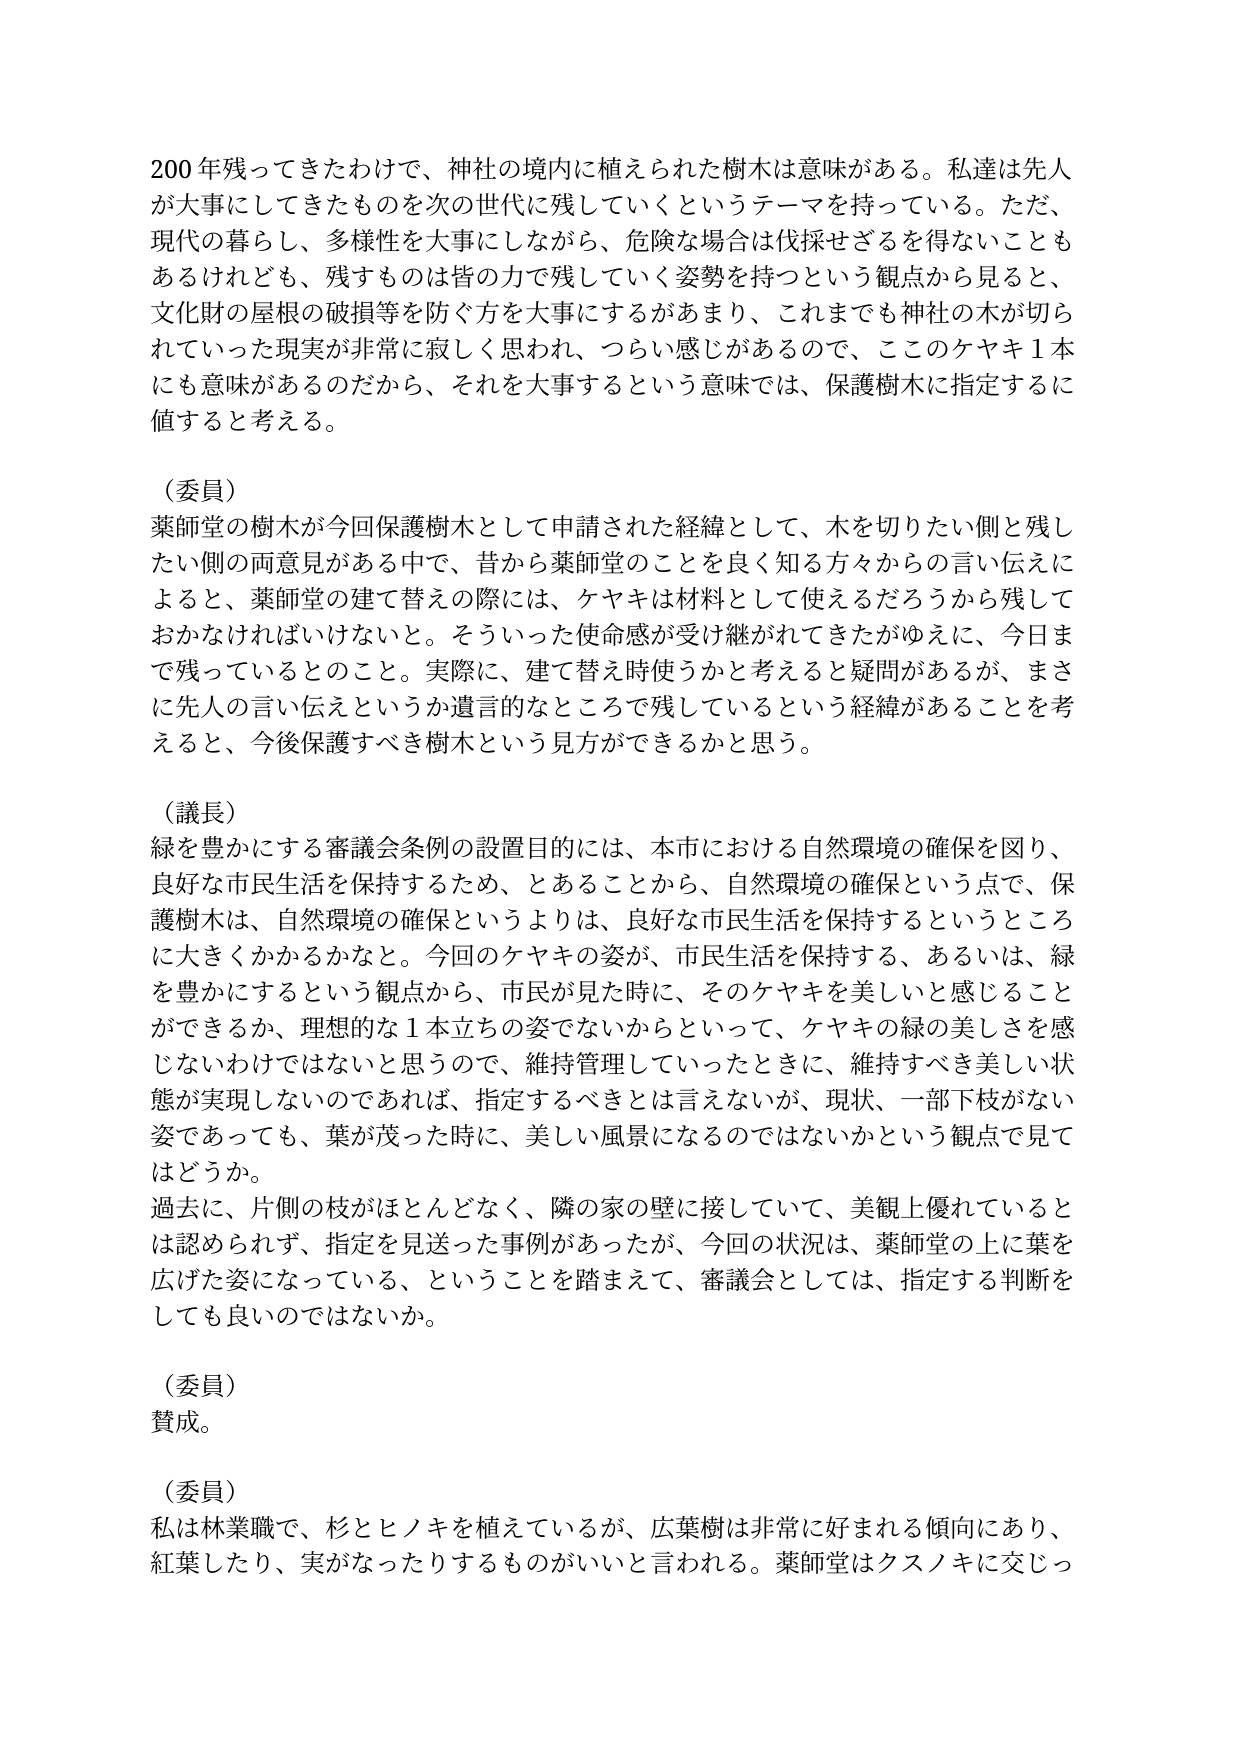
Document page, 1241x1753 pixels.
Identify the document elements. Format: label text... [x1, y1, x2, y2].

text 薬師堂の樹木が今回保護樹木として申請された経緯として、木を切りたい側と残したい側の両意見がある中で、昔から薬師堂のことを良く知る方々からの言い伝えによると、薬師堂の建て替えの際には、ケヤキは材料として使えるだろうから残しておかなければいけないと。そういった使命感が受け継がれてきたがゆえに、今日まで残っているとのこと。実際に、建て替え時使うかと考えると疑問があるが、まさに先人の言い伝えというか遺言的なところで残しているという経緯があることを考えると、今後保護すべき樹木という見方ができるかと思う。 [150, 508, 1090, 759]
text 過去に、片側の枝がほとんどなく、隣の家の壁に接していて、美観上優れているとは認められず、指定を見送った事例があったが、今回の状況は、薬師堂の上に葉を広げた姿になっている、ということを踏まえて、審議会としては、指定する判断をしても良いのではないか。 [150, 1188, 1090, 1332]
text （委員） [150, 472, 1090, 508]
text （委員） [150, 1366, 1090, 1402]
text 緑を豊かにする審議会条例の設置目的には、本市における自然環境の確保を図り、良好な市民生活を保持するため、とあることから、自然環境の確保という点で、保護樹木は、自然環境の確保というよりは、良好な市民生活を保持するというところに大きくかかるかなと。今回のケヤキの姿が、市民生活を保持する、あるいは、緑を豊かにするという観点から、市民が見た時に、そのケヤキを美しいと感じることができるか、理想的な１本立ちの姿でないからといって、ケヤキの緑の美しさを感じないわけではないと思うので、維持管理していったときに、維持すべき美しい状態が実現しないのであれば、指定するべきとは言えないが、現状、一部下枝がない姿であっても、葉が茂った時に、美しい風景になるのではないかという観点で見てはどうか。 [150, 829, 1090, 1188]
text （委員） [150, 1472, 1090, 1508]
text 賛成。 [150, 1402, 1090, 1438]
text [150, 150, 1090, 438]
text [150, 1508, 1090, 1580]
text （議長） [150, 793, 1090, 829]
